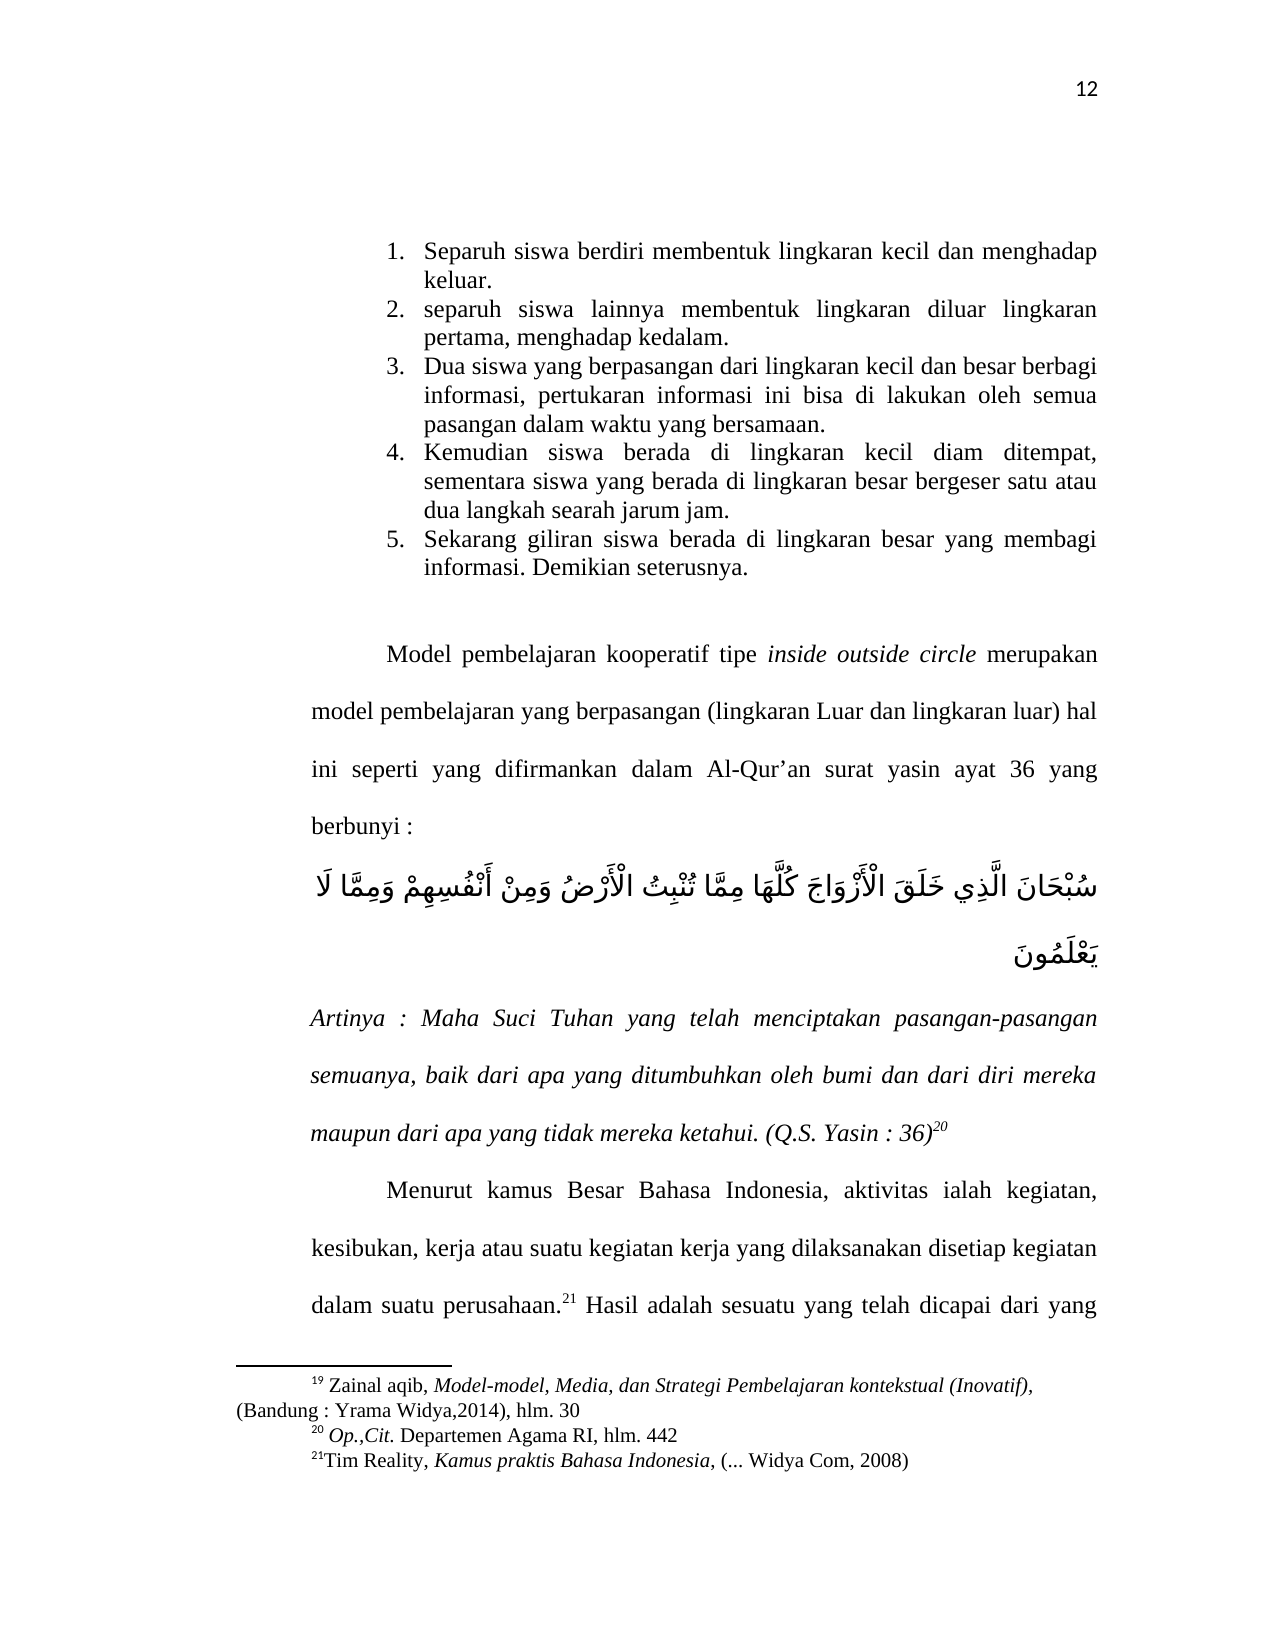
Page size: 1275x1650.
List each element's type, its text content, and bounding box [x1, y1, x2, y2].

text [311, 1175, 1098, 1319]
list Dua siswa yang berpasangan dari lingkaran kecil dan besar berbagi informasi, pertukaran informasi ini bisa di lakukan oleh semua pasangan dalam waktu yang bersamaan. [386, 351, 1098, 437]
list separuh siswa lainnya membentuk lingkaran diluar lingkaran pertama, menghadap kedalam. [386, 294, 1098, 351]
text Model pembelajaran kooperatif tipe inside outside circle merupakan model pembelajaran yang berpasangan (lingkaran Luar dan lingkaran luar) hal ini seperti yang difirmankan dalam Al-Qur’an surat yasin ayat 36 yang berbunyi : [311, 639, 1098, 840]
list Kemudian siswa berada di lingkaran kecil diam ditempat, sementara siswa yang berada di lingkaran besar bergeser satu atau dua langkah searah jarum jam. [386, 437, 1098, 524]
text Artinya : Maha Suci Tuhan yang telah menciptakan pasangan-pasangan semuanya, baik dari apa yang ditumbuhkan oleh bumi dan dari diri mereka maupun dari apa yang tidak mereka ketahui. (Q.S. Yasin : 36) [310, 1003, 1098, 1147]
list Sekarang giliran siswa berada di lingkaran besar yang membagi informasi. Demikian seterusnya. [386, 524, 1098, 581]
list Separuh siswa berdiri membentuk lingkaran kecil dan menghadap keluar. [386, 236, 1098, 294]
text سُبْحَانَ الَّذِي خَلَقَ الْأَزْوَاجَ كُلَّهَا مِمَّا تُنْبِتُ الْأَرْضُ وَمِنْ أَنْفُسِهِمْ وَمِمَّا لَا يَعْلَمُونَ [315, 869, 1098, 969]
